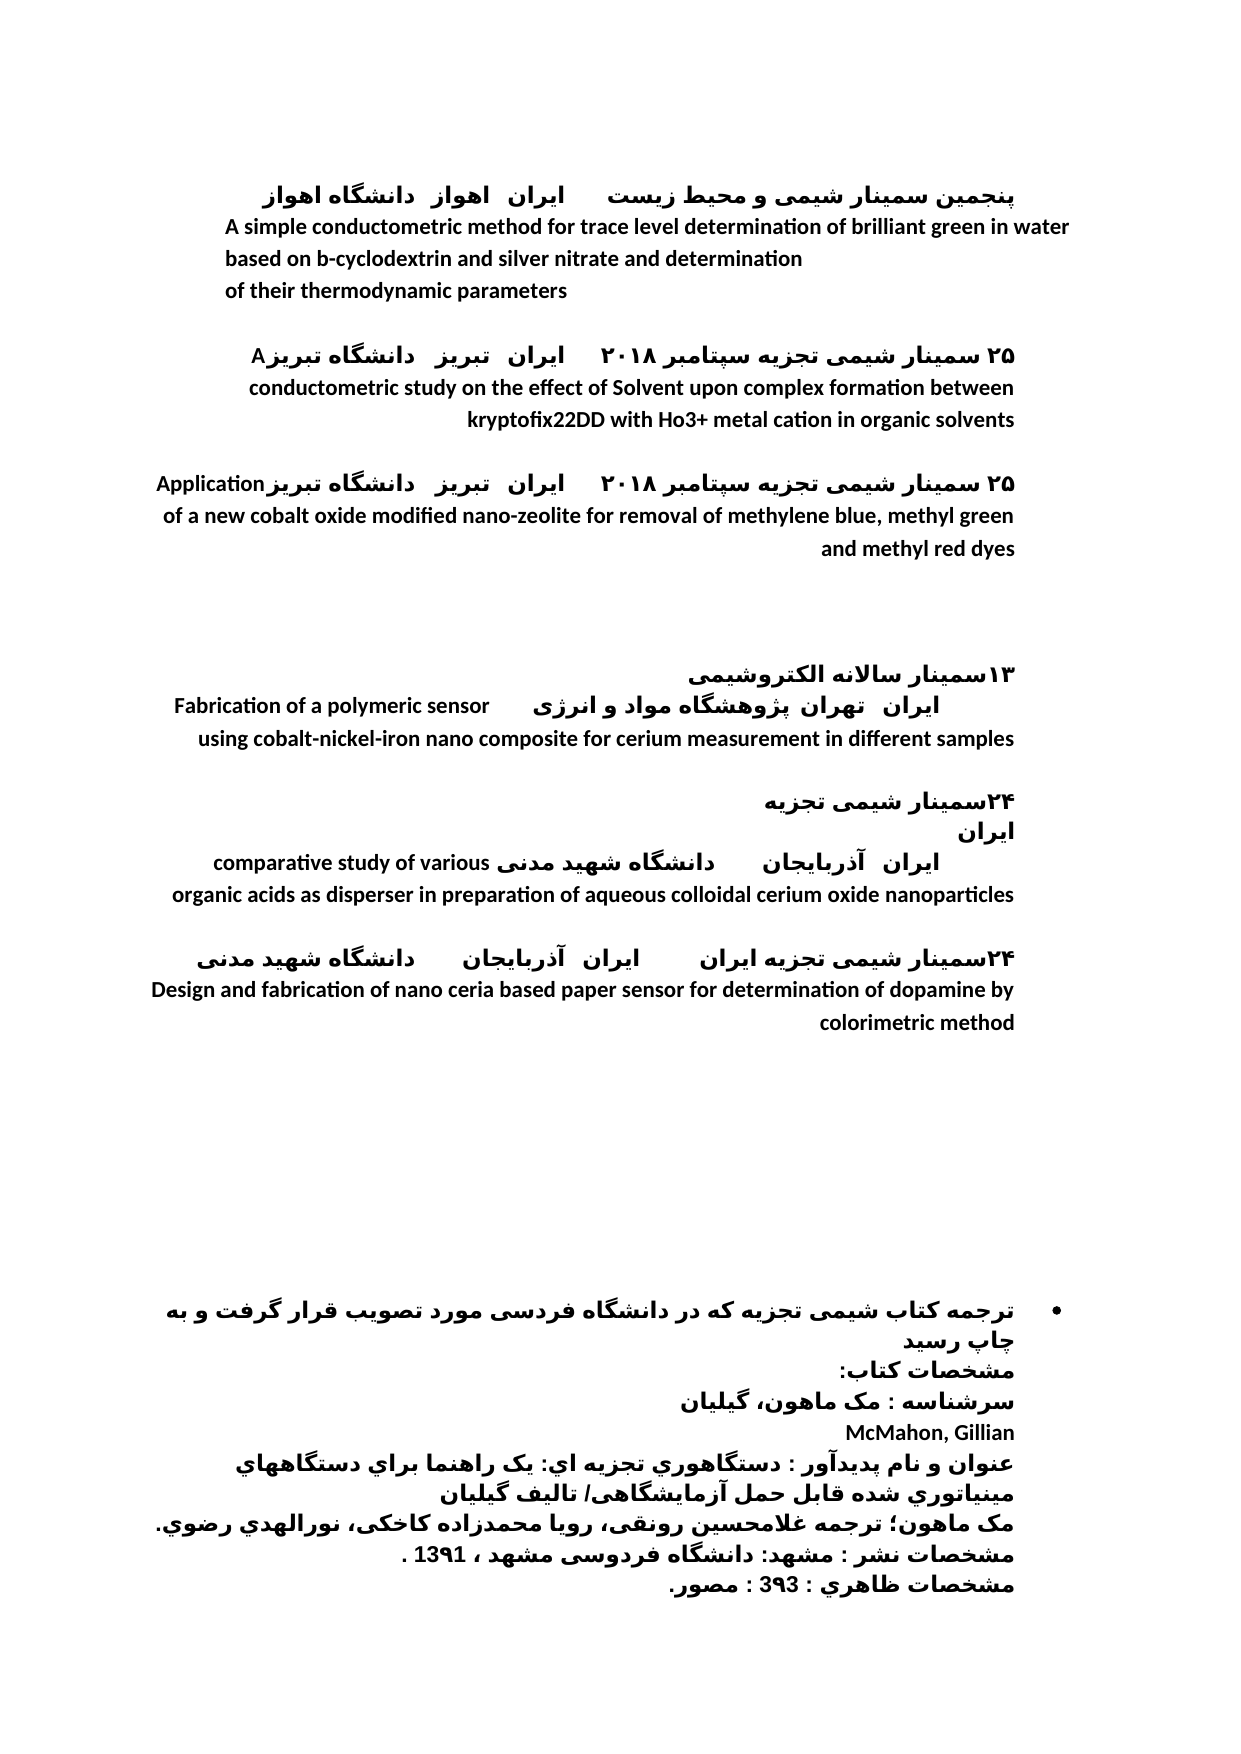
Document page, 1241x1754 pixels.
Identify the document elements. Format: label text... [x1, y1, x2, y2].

list ۱۳سمینار سالانه الکتروشیمی [150, 661, 1015, 688]
list ایران تهران پژوهشگاه مواد و انرژی Fabrication of a polymeric sensor using cobalt-nickel-iron nano composite for cerium measurement in different samples [150, 692, 1015, 752]
list ۲۴سمینار شیمی تجزیه [150, 788, 1015, 814]
list سرشناسه : مک ماهون، گیلیان [150, 1388, 1015, 1414]
list of their thermodynamic parameters [225, 276, 1090, 304]
list مشخصات ظاهري : 3۹3 : مصور. [150, 1571, 1015, 1597]
list ایران آذربایجان دانشگاه شهید مدنی comparative study of various organic acids as disperser in preparation of aqueous colloidal cerium oxide nanoparticles [150, 848, 1015, 908]
list ۲۵ سمینار شیمی تجزیه سپتامبر ۲۰۱۸ ایران تبریز دانشگاه تبریز Application of a new cobalt oxide modified nano-zeolite for removal of methylene blue, methyl green and methyl red dyes [150, 469, 1015, 562]
list ایران [150, 818, 1015, 844]
list مشخصات نشر : مشهد: دانشگاه فردوسی مشهد ، 13۹1 . [150, 1541, 1015, 1567]
list مشخصات كتاب: [150, 1357, 1015, 1384]
list A simple conductometric method for trace level determination of brilliant green in water based on b-cyclodextrin and silver nitrate and determination [225, 212, 1090, 272]
list پنجمین سمینار شیمی و محیط زیست ایران اهواز دانشگاه اهواز [150, 182, 1015, 208]
list ۲۴سمینار شیمی تجزیه ایران ایران آذربایجان دانشگاه شهید مدنی Design and fabrication of nano ceria based paper sensor for determination of dopamine by colorimetric method [150, 945, 1015, 1036]
list ترجمه كتاب شیمی تجزيه كه در دانشگاه فردسی مورد تصويب قرار گرفت و به چاپ رسید [150, 1297, 1053, 1353]
list McMahon, Gillian [150, 1418, 1015, 1446]
list عنوان و نام پديدآور : دستگاهوري تجزيه اي: يک راهنما براي دستگاههاي مینیاتوري شده قابل حمل آزمايشگاهی/ تالیف گیلیان [150, 1450, 1015, 1507]
list ۲۵ سمینار شیمی تجزیه سپتامبر ۲۰۱۸ ایران تبریز دانشگاه تبریز A conductometric study on the effect of Solvent upon complex formation between kryptofix22DD with Ho3+ metal cation in organic solvents [150, 341, 1015, 433]
list مک ماهون؛ ترجمه غلامحسین رونقی، رويا محمدزاده كاخکی، نورالهدي رضوي. [150, 1510, 1015, 1537]
